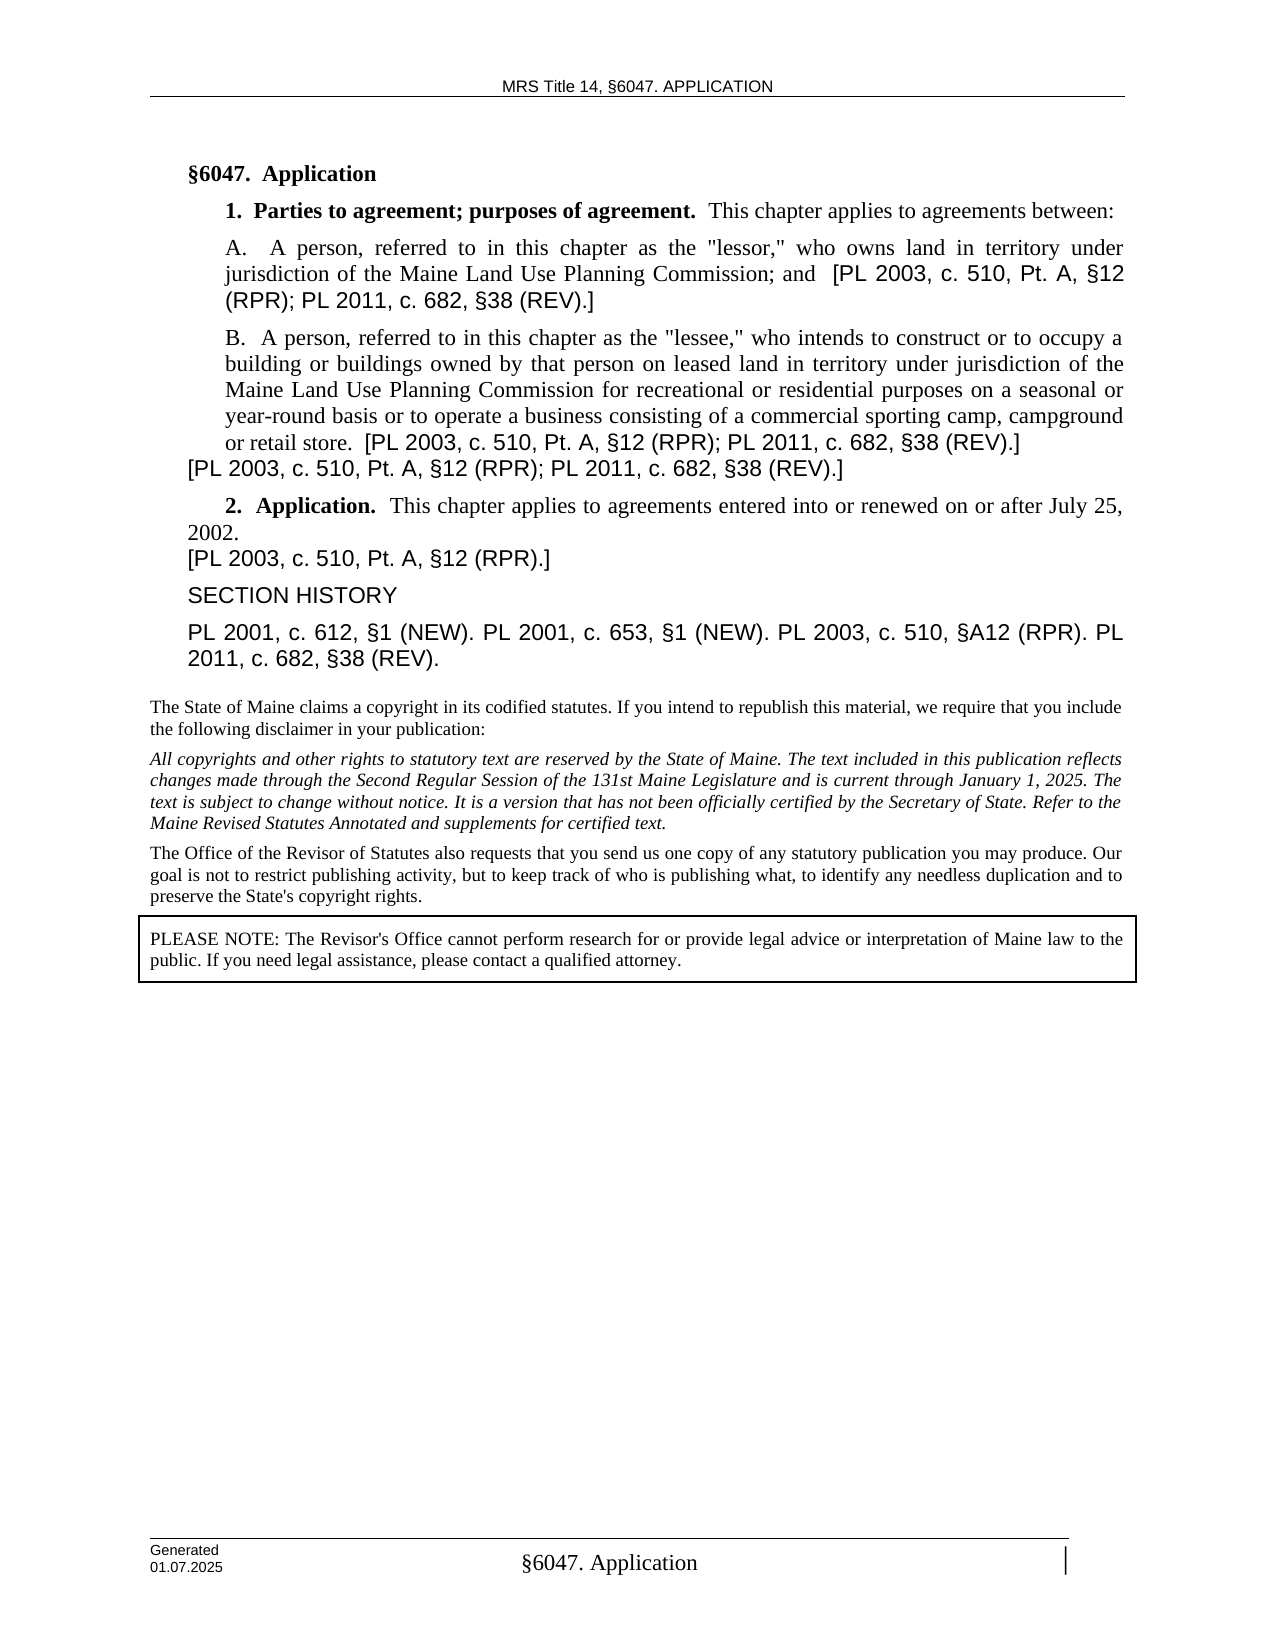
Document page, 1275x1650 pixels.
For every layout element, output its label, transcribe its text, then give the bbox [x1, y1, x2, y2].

text §6047. Application [187, 160, 1125, 187]
text 1. Parties to agreement; purposes of agreement. This chapter applies to agreements between: [187, 197, 1125, 223]
text 2. Application. This chapter applies to agreements entered into or renewed on or after July 25, 2002. [187, 492, 1125, 545]
text A. A person, referred to in this chapter as the "lessor," who owns land in territory under jurisdiction of the Maine Land Use Planning Commission; and [PL 2003, c. 510, Pt. A, §12 (RPR); PL 2011, c. 682, §38 (REV).] [225, 234, 1125, 313]
text [PL 2003, c. 510, Pt. A, §12 (RPR).] [187, 545, 1125, 571]
text The Office of the Revisor of Statutes also requests that you send us one copy of any statutory publication you may produce. Our goal is not to restrict publishing activity, but to keep track of who is publishing what, to identify any needless duplication and to preserve the State's copyright rights. [150, 842, 1125, 907]
text B. A person, referred to in this chapter as the "lessee," who intends to construct or to occupy a building or buildings owned by that person on leased land in territory under jurisdiction of the Maine Land Use Planning Commission for recreational or residential purposes on a seasonal or year-round basis or to operate a business consisting of a commercial sporting camp, campground or retail store. [PL 2003, c. 510, Pt. A, §12 (RPR); PL 2011, c. 682, §38 (REV).] [225, 323, 1125, 455]
text PL 2001, c. 612, §1 (NEW). PL 2001, c. 653, §1 (NEW). PL 2003, c. 510, §A12 (RPR). PL 2011, c. 682, §38 (REV). [187, 618, 1125, 671]
text The State of Maine claims a copyright in its codified statutes. If you intend to republish this material, we require that you include the following disclaimer in your publication: [150, 696, 1125, 739]
text PLEASE NOTE: The Revisor's Office cannot perform research for or provide legal advice or interpretation of Maine law to the public. If you need legal assistance, please contact a qualified attorney. [140, 917, 1135, 981]
text [PL 2003, c. 510, Pt. A, §12 (RPR); PL 2011, c. 682, §38 (REV).] [187, 455, 1125, 482]
text All copyrights and other rights to statutory text are reserved by the State of Maine. The text included in this publication reflects changes made through the Second Regular Session of the 131st Maine Legislature and is current through January 1, 2025 . The text is subject to change without notice. It is a version that has not been officially certified by the Secretary of State. Refer to the Maine Revised Statutes Annotated and supplements for certified text. [150, 748, 1125, 834]
text SECTION HISTORY [187, 582, 1125, 608]
